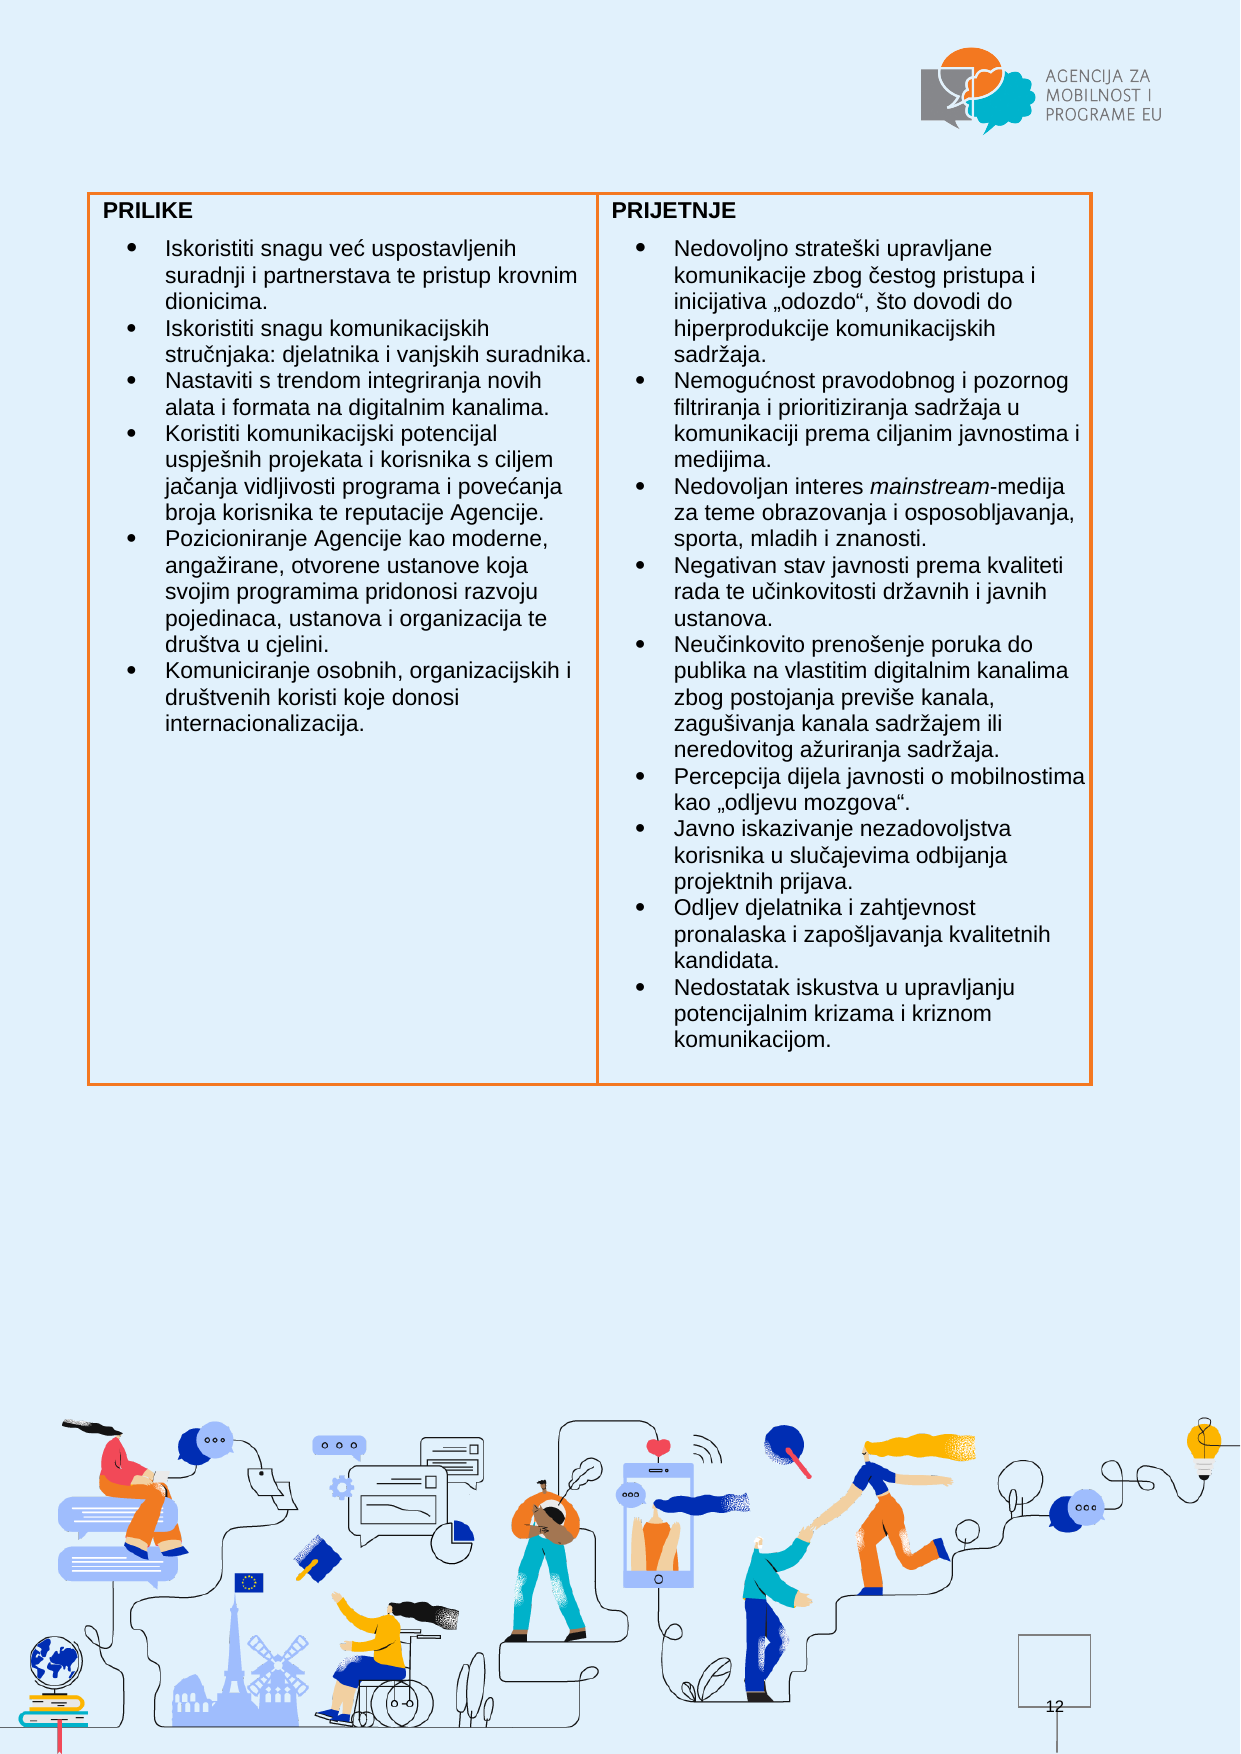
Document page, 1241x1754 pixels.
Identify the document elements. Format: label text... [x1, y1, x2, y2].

picture [0, 1406, 1241, 1754]
picture [918, 46, 1161, 141]
table_header PRILIKE Iskoristiti snagu već uspostavljenih suradnji i partnerstava te pristup krovnim dionicima. Iskoristiti snagu komunikacijskih stručnjaka: djelatnika i vanjskih suradnika. Nastaviti s trendom integriranja novih alata i formata na digitalnim kanalima. Koristiti komunikacijski potencijal uspješnih projekata i korisnika s ciljem jačanja vidljivosti programa i povećanja broja korisnika te reputacije Agencije. Pozicioniranje Agencije kao moderne, angažirane, otvorene ustanove koja svojim programima pridonosi razvoju pojedinaca, ustanova i organizacija te društva u cjelini. Komuniciranje osobnih, organizacijskih i društvenih koristi koje donosi internacionalizacija. [90, 195, 596, 1083]
table_header PRIJETNJE Nedovoljno strateški upravljane komunikacije zbog čestog pristupa i inicijativa „odozdo“, što dovodi do hiperprodukcije komunikacijskih sadržaja. Nemogućnost pravodobnog i pozornog filtriranja i prioritiziranja sadržaja u komunikaciji prema ciljanim javnostima i medijima. Nedovoljan interes mainstream-medija za teme obrazovanja i osposobljavanja, sporta, mladih i znanosti. Negativan stav javnosti prema kvaliteti rada te učinkovitosti državnih i javnih ustanova. Neučinkovito prenošenje poruka do publika na vlastitim digitalnim kanalima zbog postojanja previše kanala, zagušivanja kanala sadržajem ili neredovitog ažuriranja sadržaja. Percepcija dijela javnosti o mobilnostima kao „odljevu mozgova“. Javno iskazivanje nezadovoljstva korisnika u slučajevima odbijanja projektnih prijava. Odljev djelatnika i zahtjevnost pronalaska i zapošljavanja kvalitetnih kandidata. Nedostatak iskustva u upravljanju potencijalnim krizama i kriznom komunikacijom. [599, 195, 1089, 1083]
